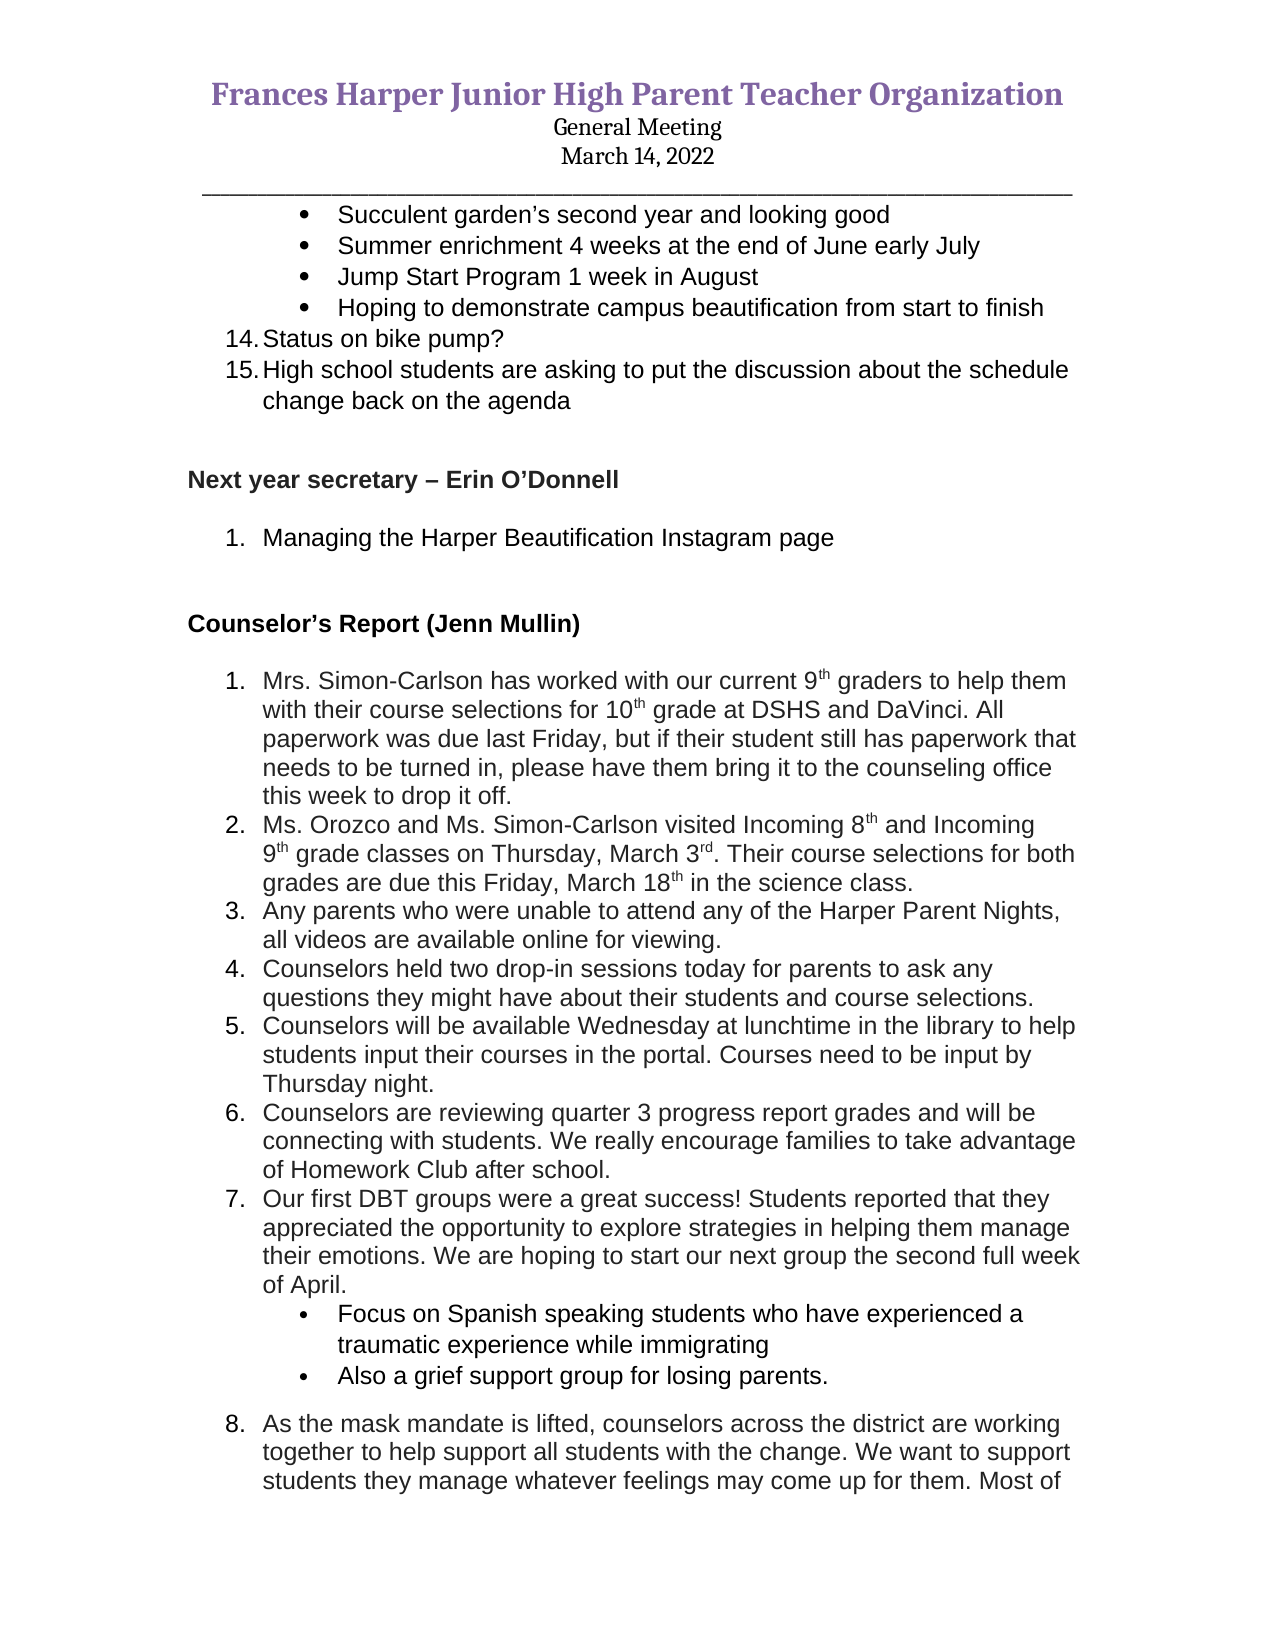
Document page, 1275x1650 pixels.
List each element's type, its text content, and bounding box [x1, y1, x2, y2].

list Summer enrichment 4 weeks at the end of June early July [300, 231, 1087, 259]
list Counselors held two drop-in sessions today for parents to ask any questions they might have about their students and course selections. [225, 954, 1087, 1011]
list Managing the Harper Beautification Instagram page [225, 522, 1087, 551]
list Ms. Orozco and Ms. Simon-Carlson visited Incoming 8th and Incoming 9th grade classes on Thursday, March 3rd. Their course selections for both grades are due this Friday, March 18th in the science class. [225, 810, 1087, 896]
text Counselor’s Report (Jenn Mullin) [187, 609, 1087, 637]
list Our first DBT groups were a great success! Students reported that they appreciated the opportunity to explore strategies in helping them manage their emotions. We are hoping to start our next group the second full week of April. [225, 1184, 1087, 1299]
list Any parents who were unable to attend any of the Harper Parent Nights, all videos are available online for viewing. [225, 896, 1087, 954]
list Succulent garden’s second year and looking good [300, 199, 1087, 228]
list Counselors will be available Wednesday at lunchtime in the library to help students input their courses in the portal. Courses need to be input by Thursday night. [225, 1011, 1087, 1097]
list Jump Start Program 1 week in August [300, 262, 1087, 291]
list Focus on Spanish speaking students who have experienced a traumatic experience while immigrating [300, 1299, 1087, 1358]
list Mrs. Simon-Carlson has worked with our current 9th graders to help them with their course selections for 10th grade at DSHS and DaVinci. All paperwork was due last Friday, but if their student still has paperwork that needs to be turned in, please have them bring it to the counseling office this week to drop it off. [225, 666, 1087, 810]
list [225, 1408, 1087, 1495]
list Counselors are reviewing quarter 3 progress report grades and will be connecting with students. We really encourage families to take advantage of Homework Club after school. [225, 1097, 1087, 1184]
list Status on bike pump? [225, 324, 1087, 353]
text Next year secretary – Erin O’Donnell [187, 465, 1087, 494]
list High school students are asking to put the discussion about the schedule change back on the agenda [225, 355, 1087, 415]
list Also a grief support group for losing parents. [300, 1361, 1087, 1389]
list Hoping to demonstrate campus beautification from start to finish [300, 293, 1087, 322]
